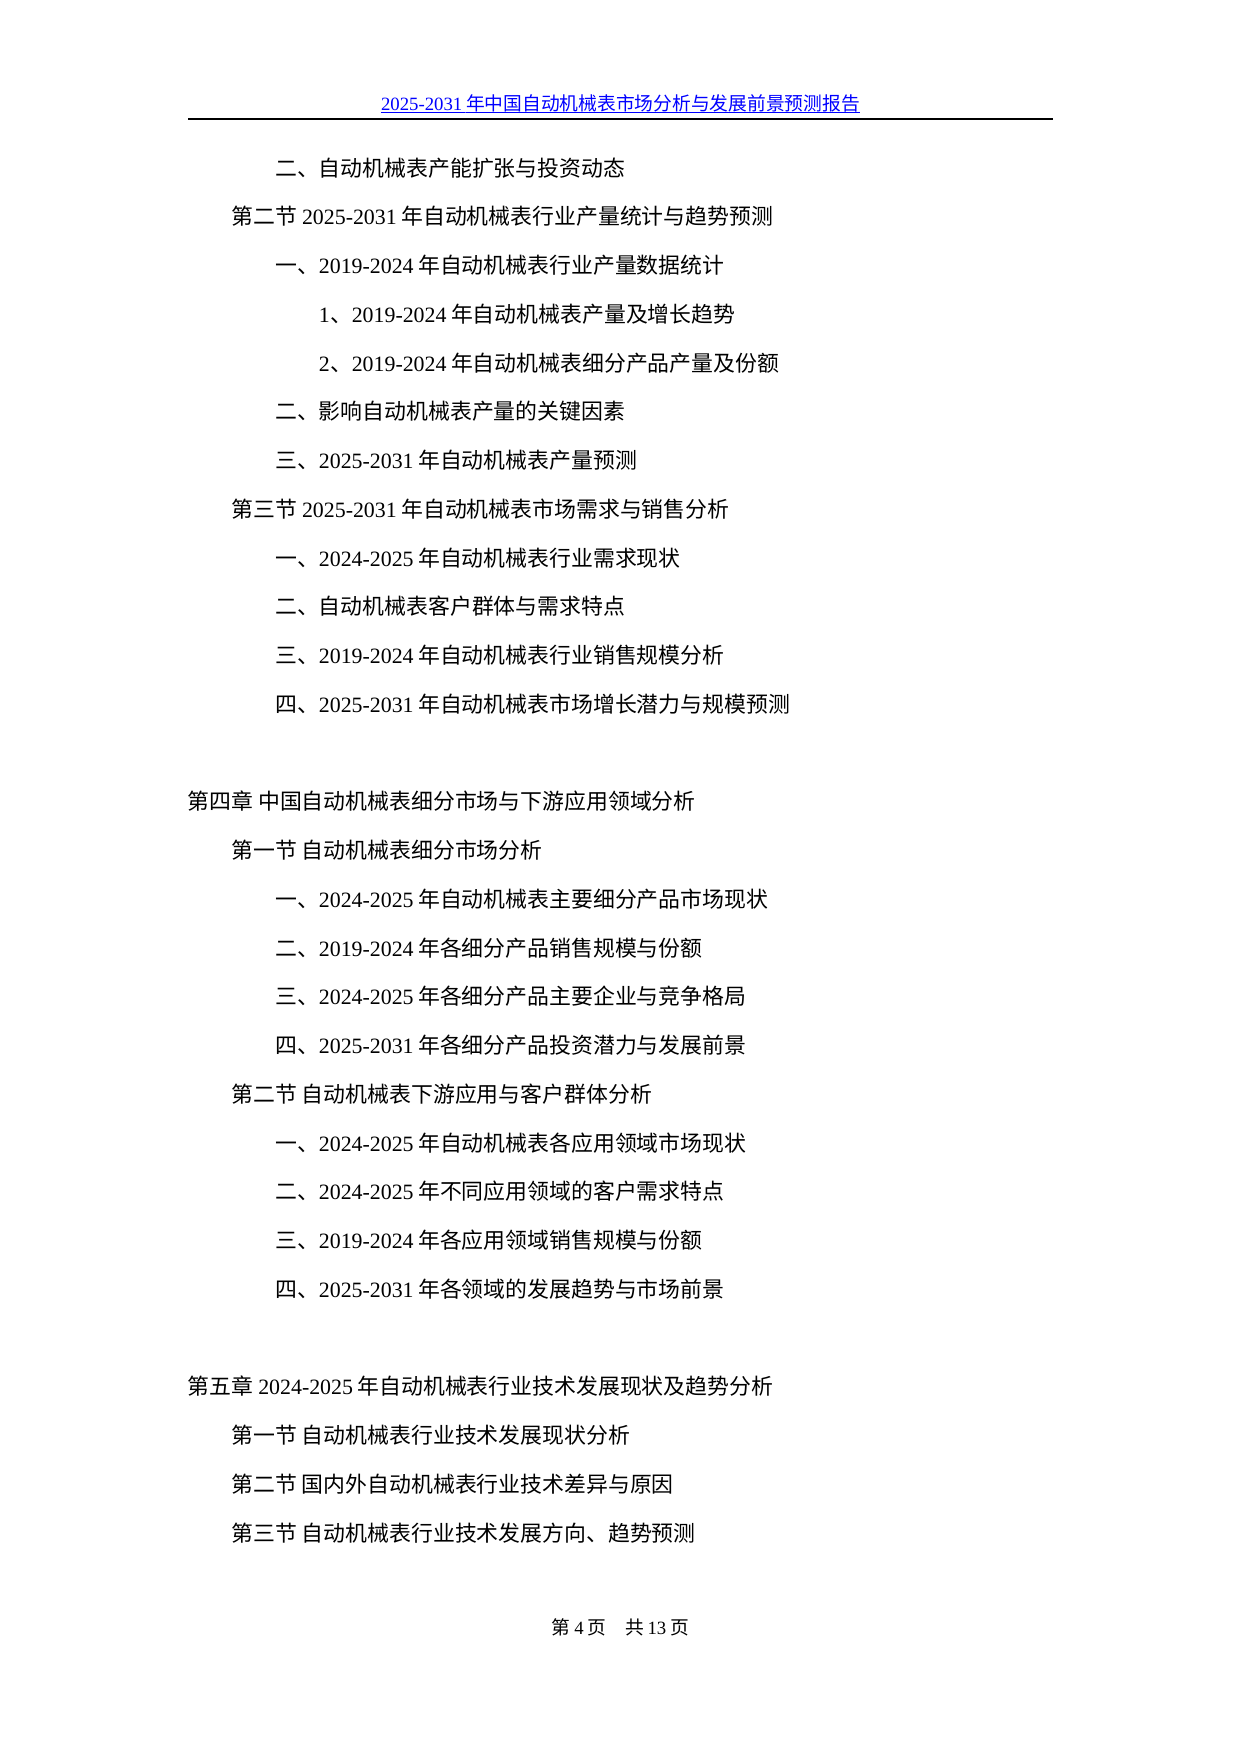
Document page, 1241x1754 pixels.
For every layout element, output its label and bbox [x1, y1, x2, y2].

text [187, 150, 1053, 1548]
